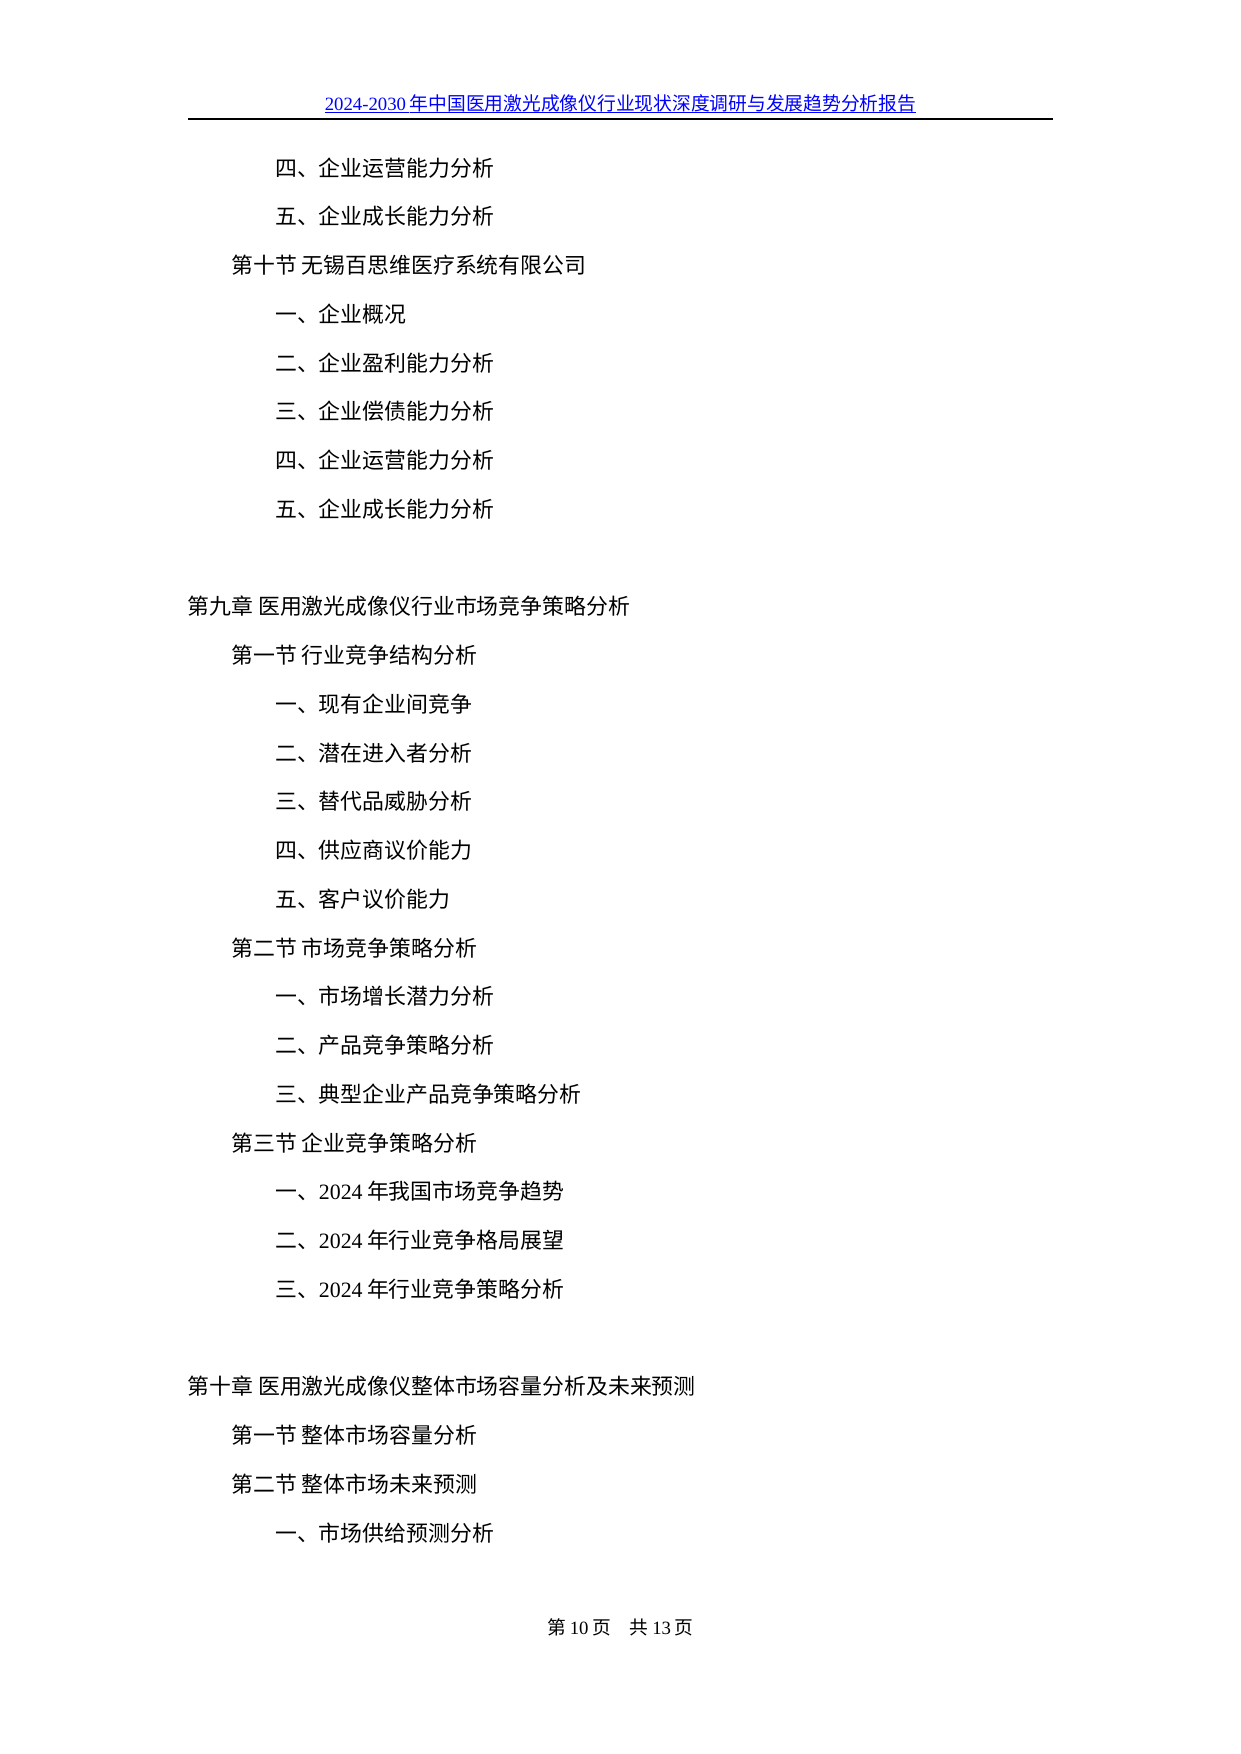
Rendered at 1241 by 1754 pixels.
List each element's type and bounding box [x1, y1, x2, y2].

text [187, 150, 1053, 1548]
